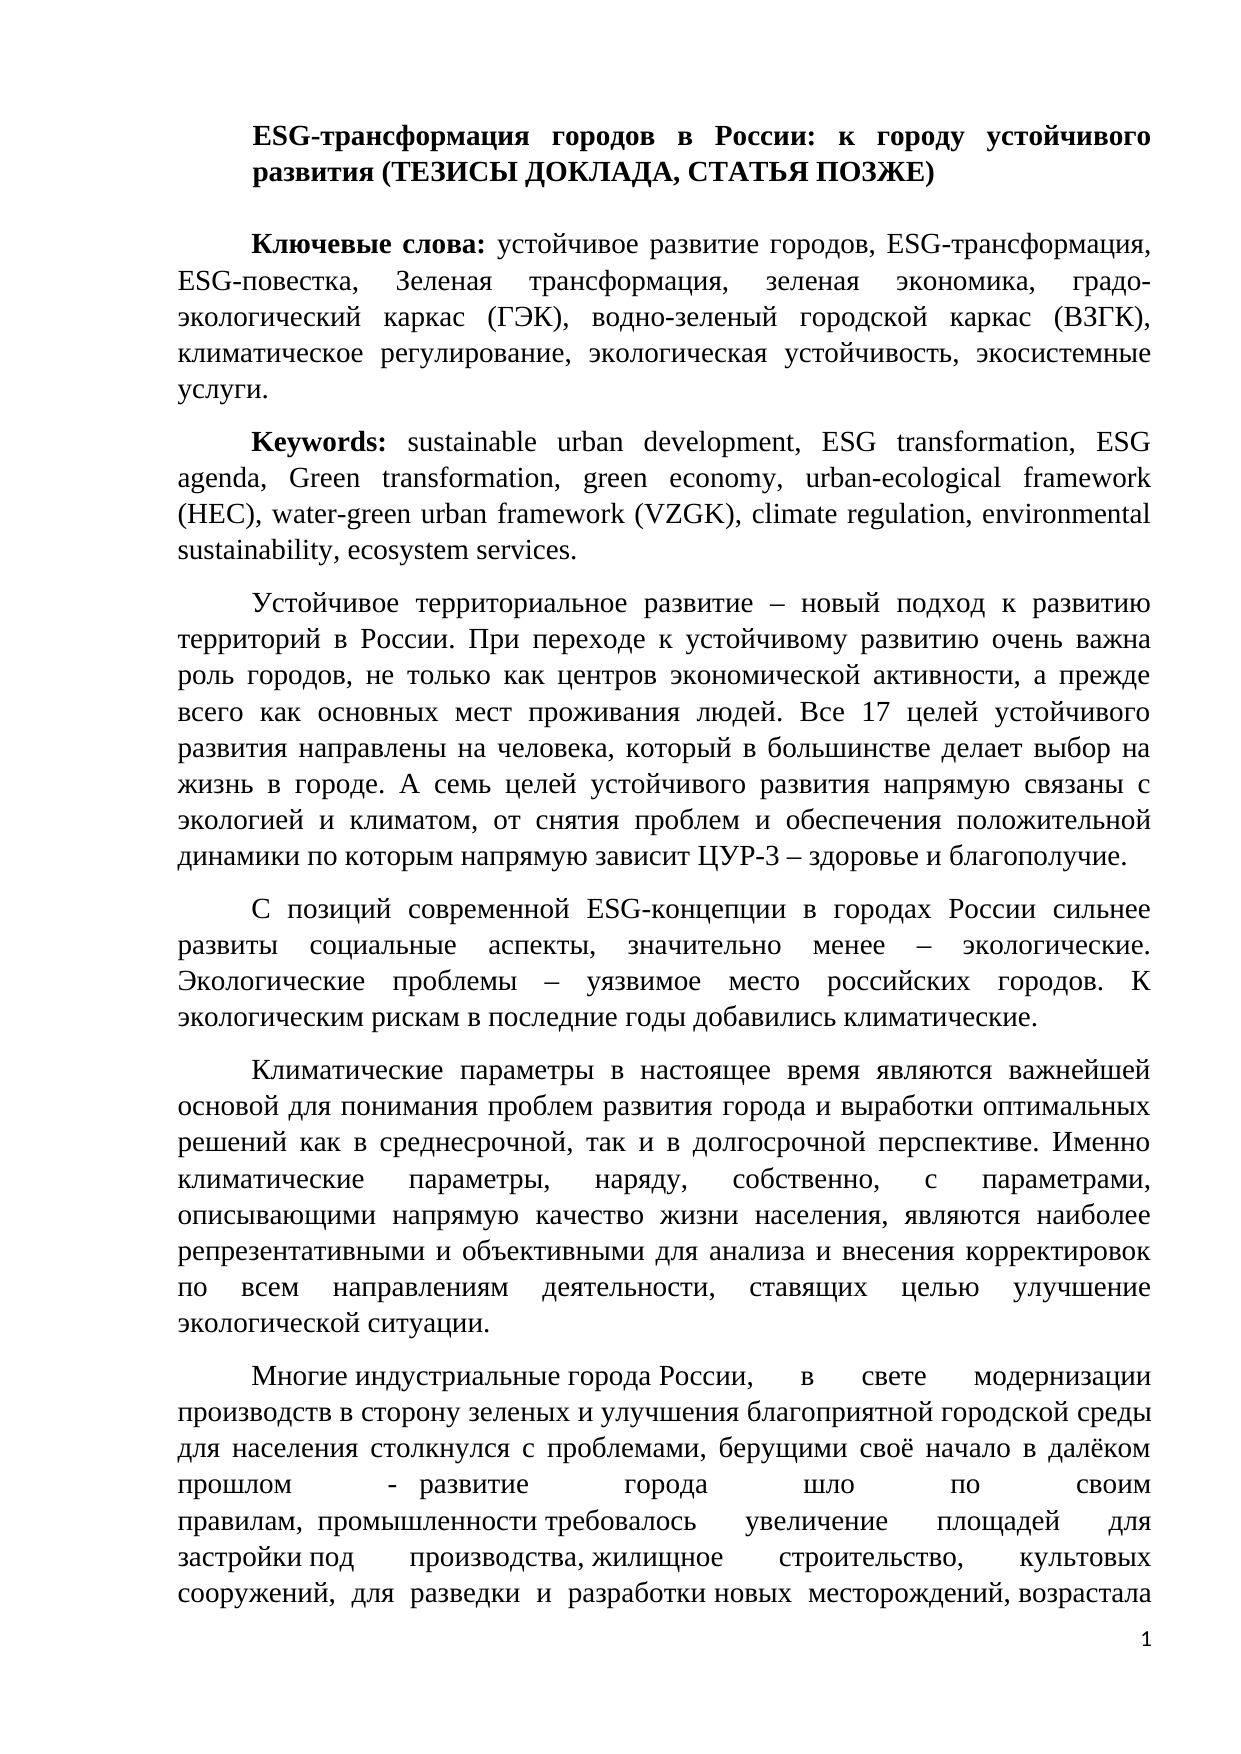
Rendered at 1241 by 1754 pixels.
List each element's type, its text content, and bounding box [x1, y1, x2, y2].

text Keywords: sustainable urban development, ESG transformation, ESG agenda, Green transformation, green economy, urban-ecological framework (HEC), water-green urban framework (VZGK), climate regulation, environmental sustainability, ecosystem services. [177, 424, 1152, 566]
text Климатические параметры в настоящее время являются важнейшей основой для понимания проблем развития города и выработки оптимальных решений как в среднесрочной, так и в долгосрочной перспективе. Именно климатические параметры, наряду, собственно, с параметрами, описывающими напрямую качество жизни населения, являются наиболее репрезентативными и объективными для анализа и внесения корректировок по всем направлениям деятельности, ставящих целью улучшение экологической ситуации. [177, 1052, 1152, 1339]
text Устойчивое территориальное развитие – новый подход к развитию территорий в России. При переходе к устойчивому развитию очень важна роль городов, не только как центров экономической активности, а прежде всего как основных мест проживания людей. Все 17 целей устойчивого развития направлены на человека, который в большинстве делает выбор на жизнь в городе. А семь целей устойчивого развития напрямую связаны с экологией и климатом, от снятия проблем и обеспечения положительной динамики по которым напрямую зависит ЦУР-3 – здоровье и благополучие. [177, 585, 1152, 872]
text ESG-трансформация городов в России: к городу устойчивого развития (ТЕЗИСЫ ДОКЛАДА, СТАТЬЯ ПОЗЖЕ) [252, 118, 1152, 188]
text Ключевые слова: устойчивое развитие городов, ESG-трансформация, ESG-повестка, Зеленая трансформация, зеленая экономика, градо-экологический каркас (ГЭК), водно-зеленый городской каркас (ВЗГК), климатическое регулирование, экологическая устойчивость, экосистемные услуги. [177, 227, 1152, 405]
text С позиций современной ESG-концепции в городах России сильнее развиты социальные аспекты, значительно менее – экологические. Экологические проблемы – уязвимое место российских городов. К экологическим рискам в последние годы добавились климатические. [177, 891, 1152, 1033]
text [177, 1358, 1152, 1608]
